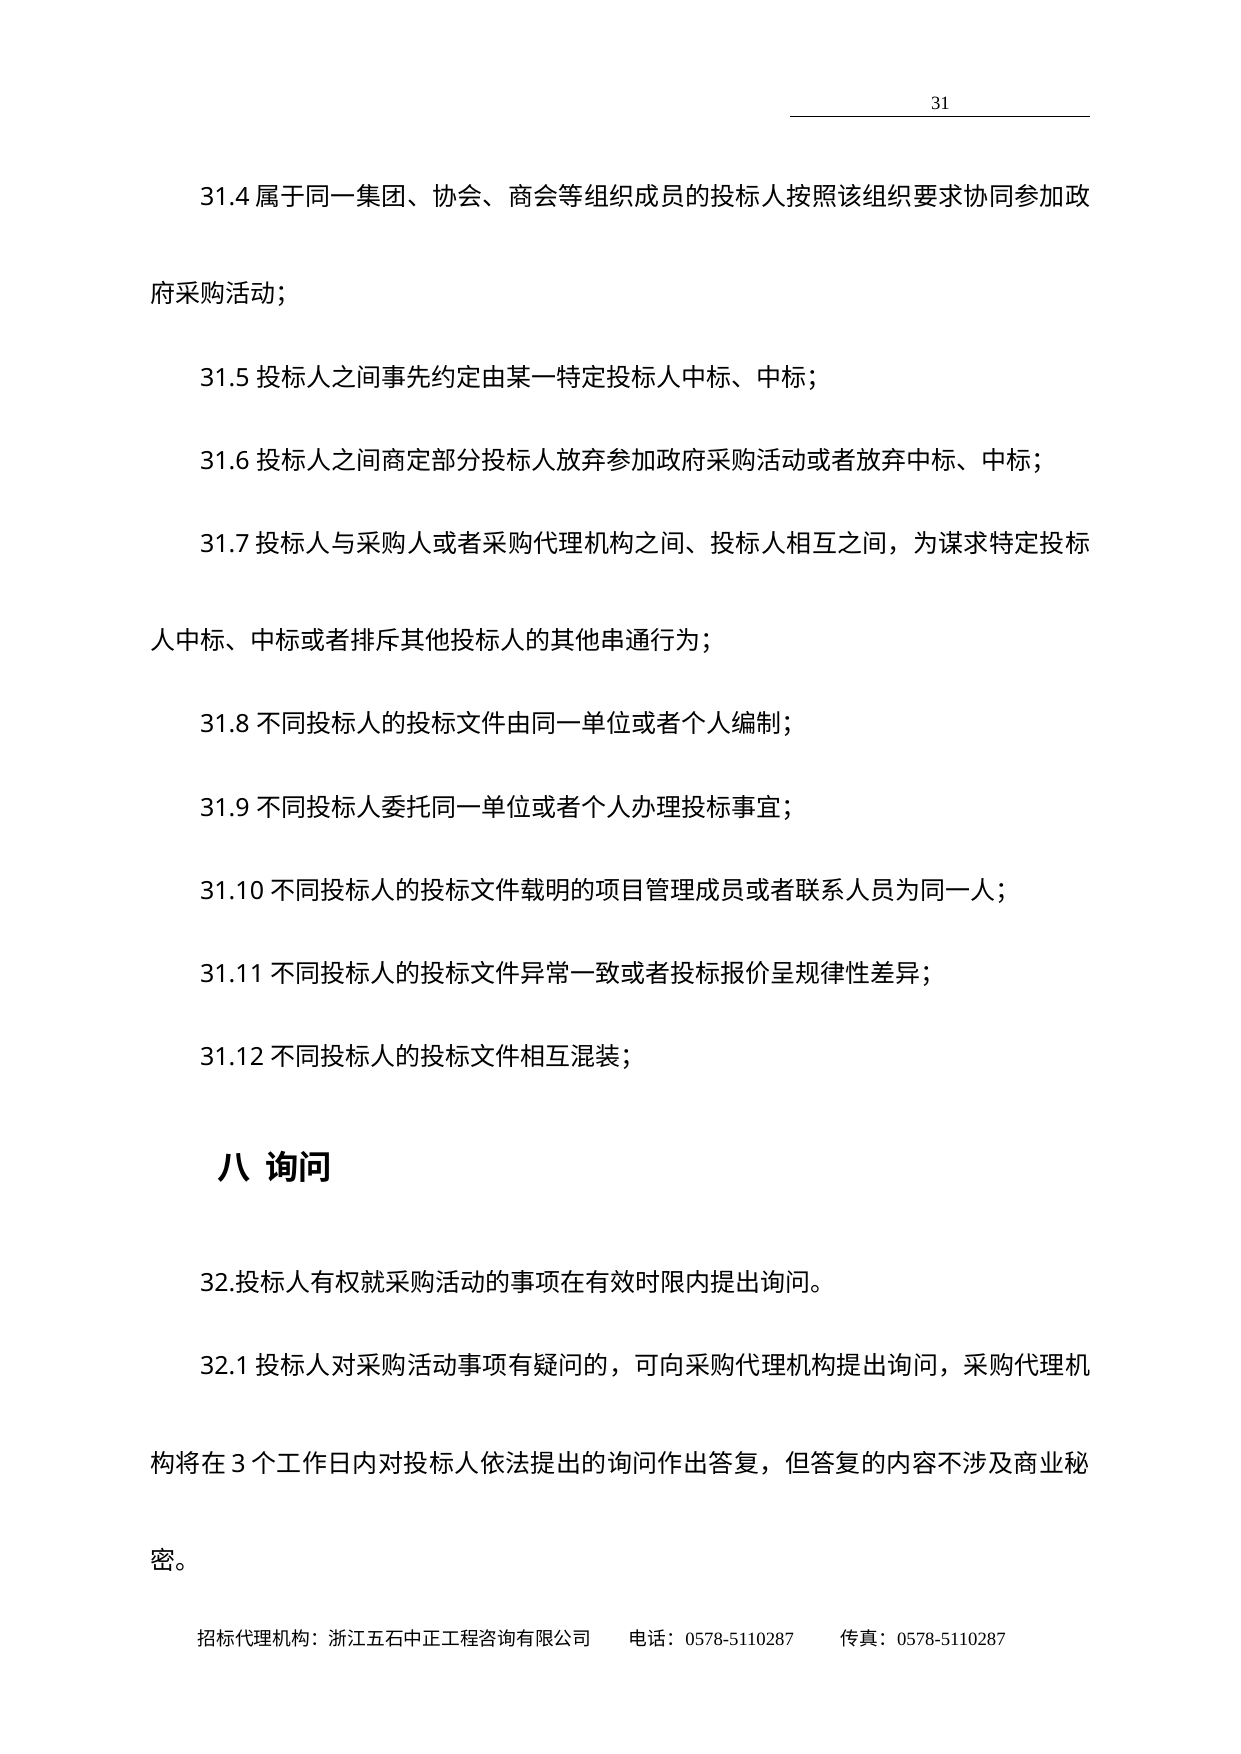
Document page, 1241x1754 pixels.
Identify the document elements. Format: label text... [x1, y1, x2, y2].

text 32.1投标人对采购活动事项有疑问的，可向采购代理机构提出询问，采购代理机构将在3个工作日内对投标人依法提出的询问作出答复，但答复的内容不涉及商业秘密。 [150, 1331, 1090, 1591]
text 31.4属于同一集团、协会、商会等组织成员的投标人按照该组织要求协同参加政府采购活动； [150, 162, 1090, 324]
text 31.7投标人与采购人或者采购代理机构之间、投标人相互之间，为谋求特定投标人中标、中标或者排斥其他投标人的其他串通行为； [150, 509, 1090, 671]
subtitle 八 询问 [150, 1132, 1090, 1197]
text 31.10 不同投标人的投标文件载明的项目管理成员或者联系人员为同一人； [150, 856, 1090, 921]
text 31.5 投标人之间事先约定由某一特定投标人中标、中标； [150, 343, 1090, 408]
text 31.9 不同投标人委托同一单位或者个人办理投标事宜； [150, 773, 1090, 838]
text 31.11 不同投标人的投标文件异常一致或者投标报价呈规律性差异； [150, 939, 1090, 1004]
text 32.投标人有权就采购活动的事项在有效时限内提出询问。 [150, 1248, 1090, 1313]
text 31.8 不同投标人的投标文件由同一单位或者个人编制； [150, 689, 1090, 754]
text 31.6 投标人之间商定部分投标人放弃参加政府采购活动或者放弃中标、中标； [150, 426, 1090, 491]
text 31.12 不同投标人的投标文件相互混装； [150, 1022, 1090, 1087]
